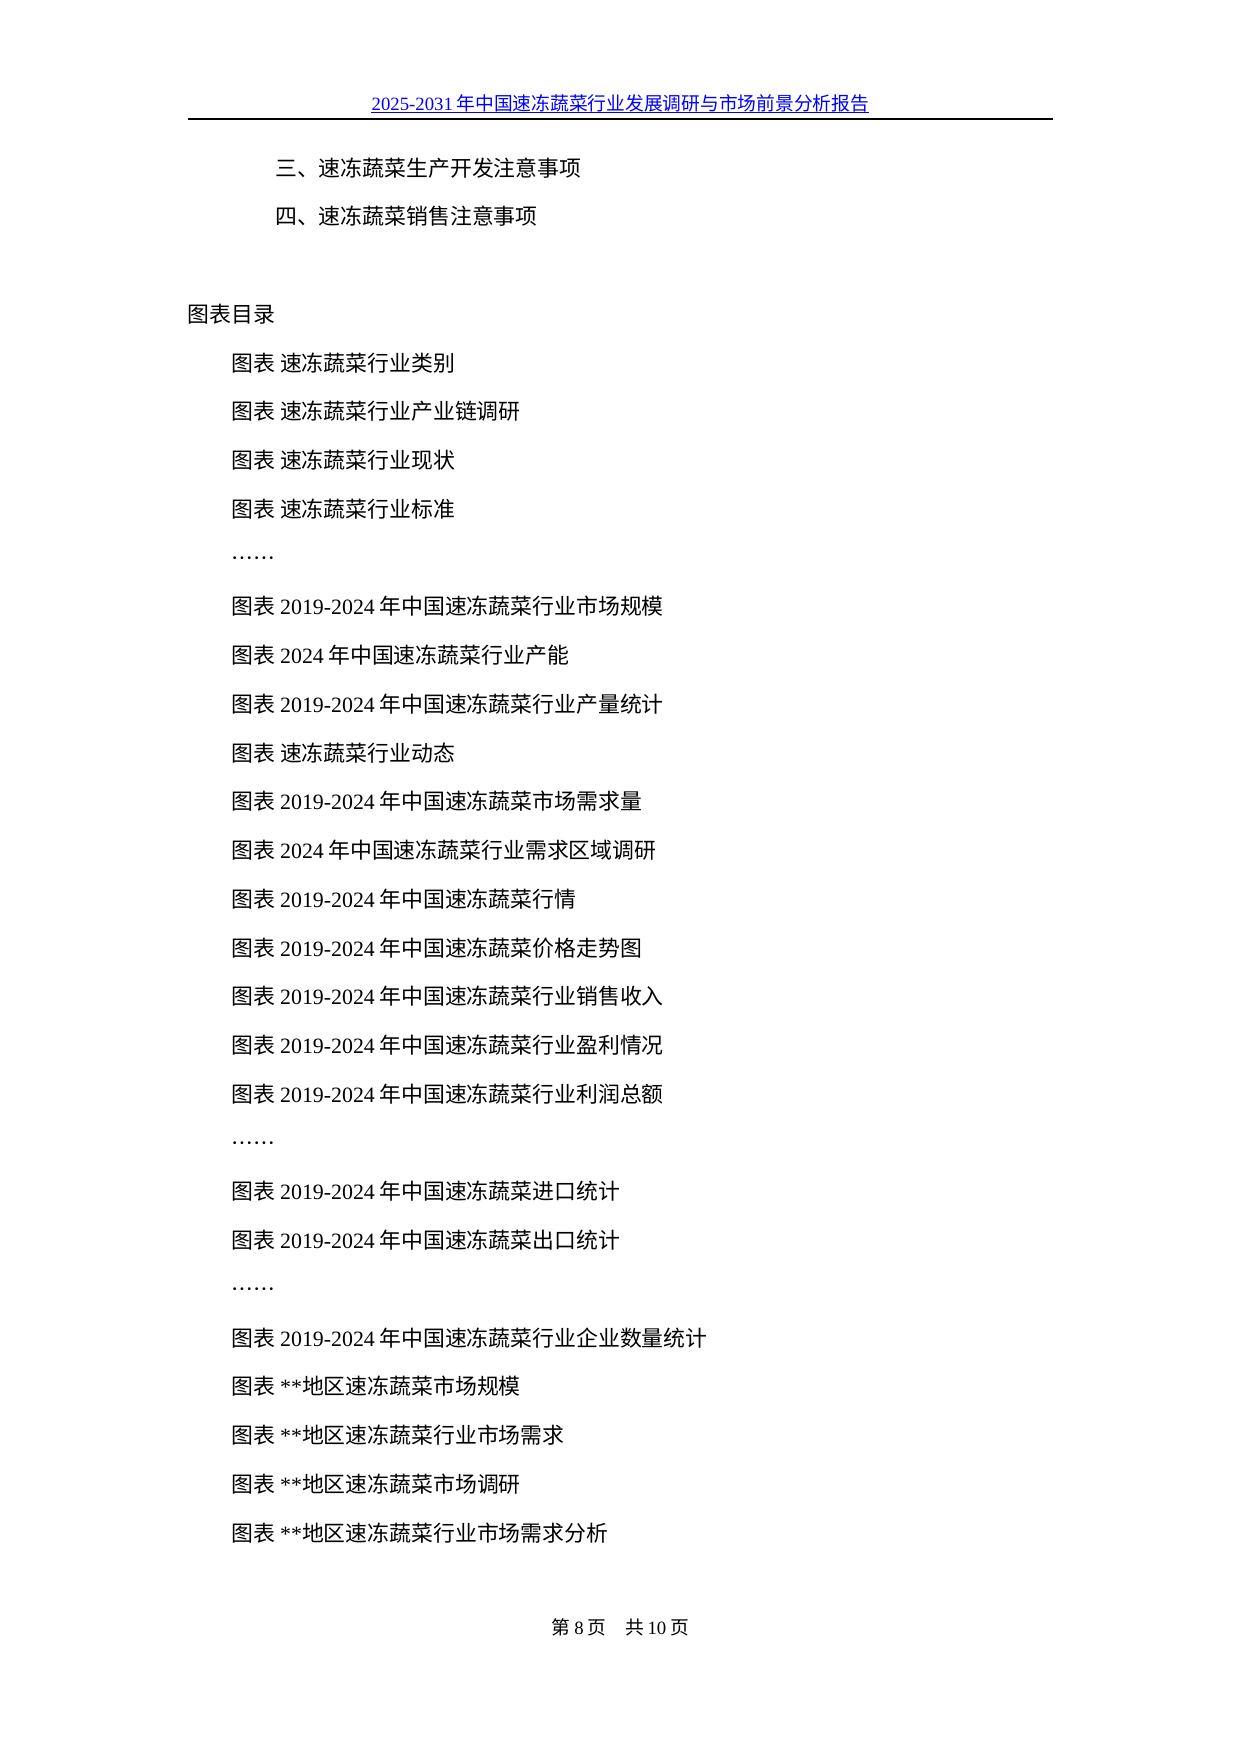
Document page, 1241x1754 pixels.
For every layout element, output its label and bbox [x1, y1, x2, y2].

text [187, 150, 1053, 1548]
